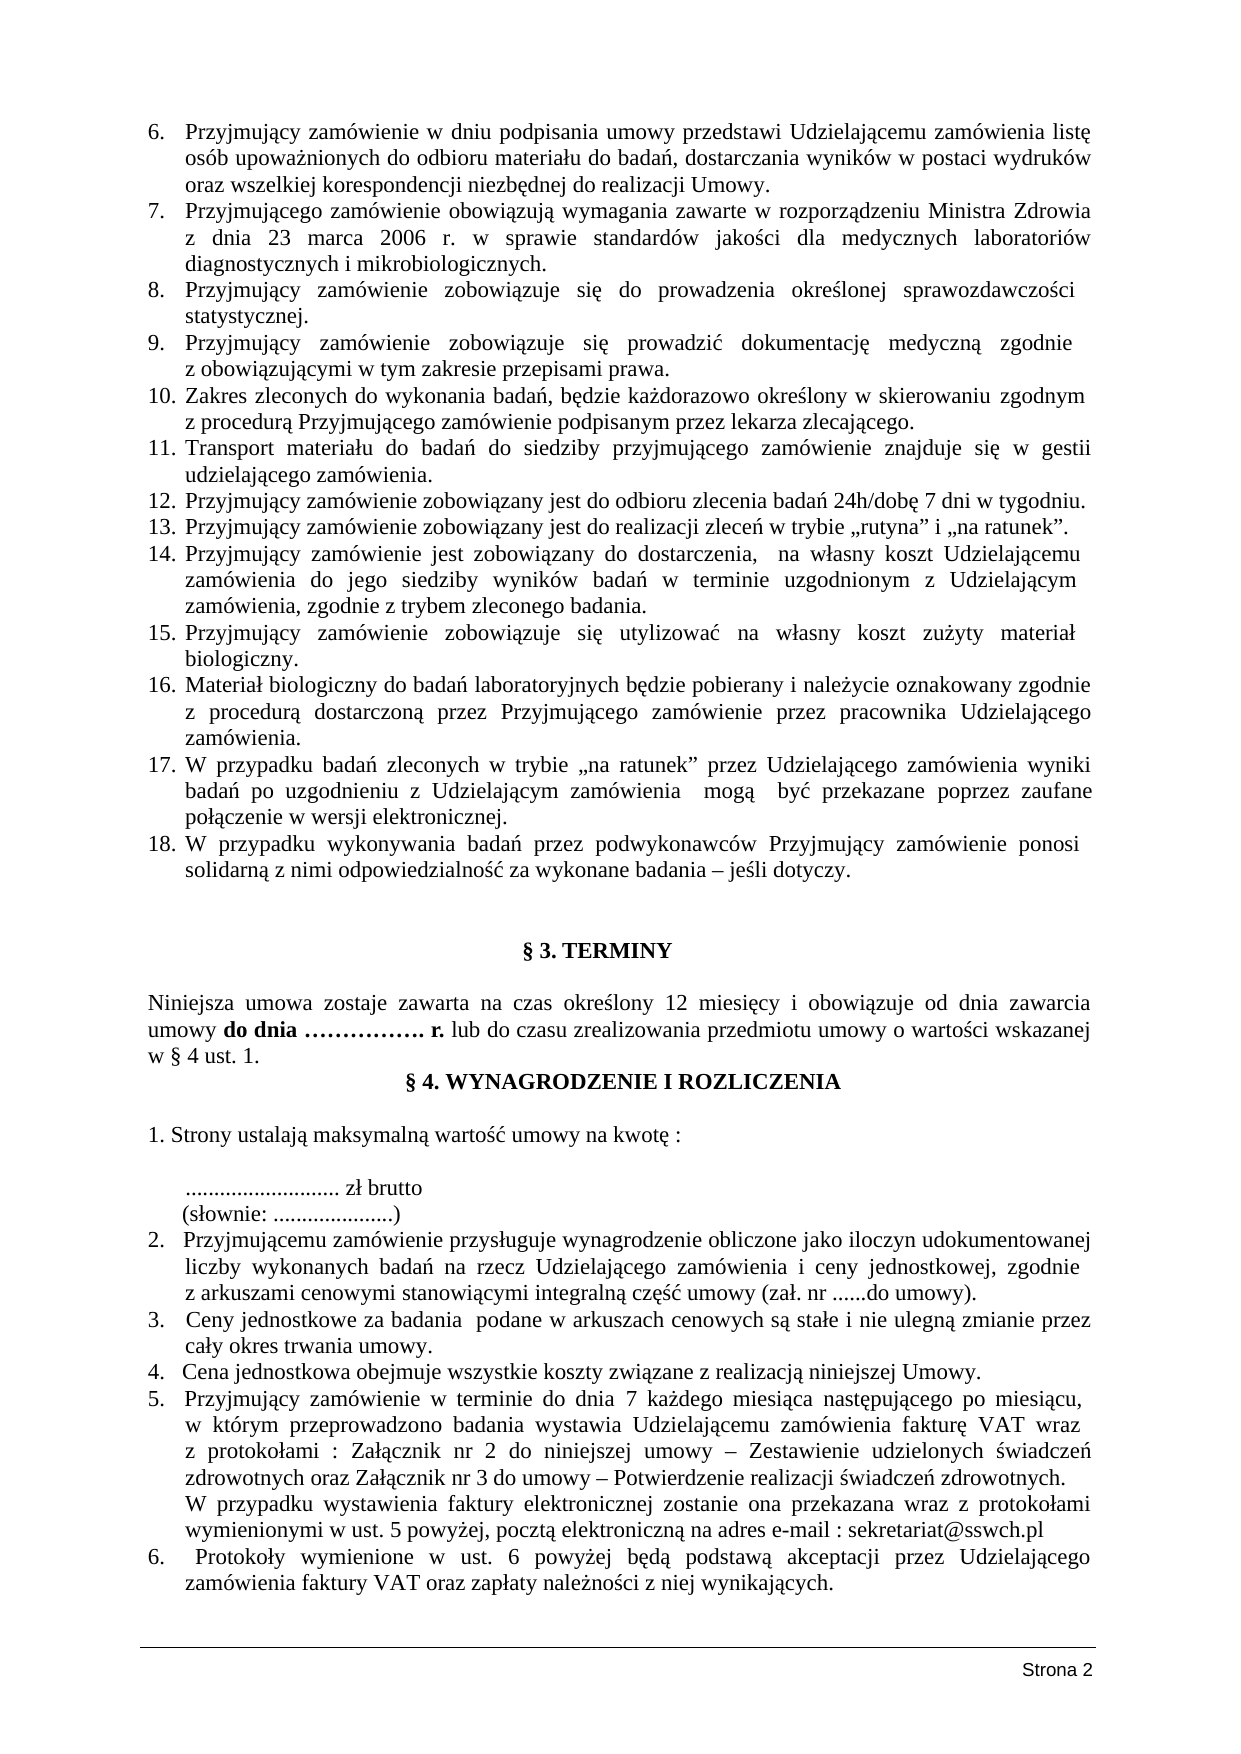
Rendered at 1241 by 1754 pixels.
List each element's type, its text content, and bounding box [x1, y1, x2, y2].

text W przypadku wystawienia faktury elektronicznej zostanie ona przekazana wraz z protokołami wymienionymi w ust. 5 powyżej, pocztą elektroniczną na adres e-mail : sekretariat@sswch.pl [185, 1490, 1092, 1543]
list Przyjmujący zamówienie jest zobowiązany do dostarczenia, na własny koszt Udzielającemu zamówienia do jego siedziby wyników badań w terminie uzgodnionym z Udzielającym zamówienia, zgodnie z trybem zleconego badania. [148, 540, 1092, 619]
text § 3. TERMINY [516, 937, 1092, 963]
list Przyjmujący zamówienie zobowiązany jest do realizacji zleceń w trybie „rutyna” i „na ratunek”. [148, 513, 1092, 540]
list Zakres zleconych do wykonania badań, będzie każdorazowo określony w skierowaniu zgodnym z procedurą Przyjmującego zamówienie podpisanym przez lekarza zlecającego. [148, 382, 1092, 434]
list Przyjmujący zamówienie zobowiązuje się prowadzić dokumentację medyczną zgodnie z obowiązującymi w tym zakresie przepisami prawa. [148, 329, 1092, 382]
text ........................... zł brutto [185, 1174, 1092, 1200]
text § 4. WYNAGRODZENIE I ROZLICZENIA [148, 1068, 1092, 1095]
text 5. Przyjmujący zamówienie w terminie do dnia 7 każdego miesiąca następującego po miesiącu, w którym przeprowadzono badania wystawia Udzielającemu zamówienia fakturę VAT wraz z protokołami : Załącznik nr 2 do niniejszej umowy – Zestawienie udzielonych świadczeń zdrowotnych oraz Załącznik nr 3 do umowy – Potwierdzenie realizacji świadczeń zdrowotnych. [148, 1385, 1092, 1490]
list Przyjmujący zamówienie w dniu podpisania umowy przedstawi Udzielającemu zamówienia listę osób upoważnionych do odbioru materiału do badań, dostarczania wyników w postaci wydruków oraz wszelkiej korespondencji niezbędnej do realizacji Umowy. [148, 118, 1092, 197]
list Przyjmujący zamówienie zobowiązuje się utylizować na własny koszt zużyty materiał biologiczny. [148, 619, 1092, 672]
text 2. Przyjmującemu zamówienie przysługuje wynagrodzenie obliczone jako iloczyn udokumentowanej liczby wykonanych badań na rzecz Udzielającego zamówienia i ceny jednostkowej, zgodnie z arkuszami cenowymi stanowiącymi integralną część umowy (zał. nr ......do umowy). [148, 1227, 1092, 1306]
text Niniejsza umowa zostaje zawarta na czas określony 12 miesięcy i obowiązuje od dnia zawarcia umowy do dnia ……………. r. lub do czasu zrealizowania przedmiotu umowy o wartości wskazanej w § 4 ust. 1. [148, 989, 1092, 1068]
list Przyjmującego zamówienie obowiązują wymagania zawarte w rozporządzeniu Ministra Zdrowia z dnia 23 marca 2006 r. w sprawie standardów jakości dla medycznych laboratoriów diagnostycznych i mikrobiologicznych. [148, 197, 1092, 276]
list Przyjmujący zamówienie zobowiązany jest do odbioru zlecenia badań 24h/dobę 7 dni w tygodniu. [148, 487, 1092, 513]
list Przyjmujący zamówienie zobowiązuje się do prowadzenia określonej sprawozdawczości statystycznej. [148, 276, 1092, 329]
text (słownie: .....................) [148, 1200, 1092, 1227]
text 6. Protokoły wymienione w ust. 6 powyżej będą podstawą akceptacji przez Udzielającego zamówienia faktury VAT oraz zapłaty należności z niej wynikających. [148, 1543, 1092, 1596]
text 3. Ceny jednostkowe za badania podane w arkuszach cenowych są stałe i nie ulegną zmianie przez cały okres trwania umowy. [148, 1306, 1092, 1358]
text 4. Cena jednostkowa obejmuje wszystkie koszty związane z realizacją niniejszej Umowy. [148, 1358, 1093, 1385]
list Materiał biologiczny do badań laboratoryjnych będzie pobierany i należycie oznakowany zgodnie z procedurą dostarczoną przez Przyjmującego zamówienie przez pracownika Udzielającego zamówienia. [148, 672, 1092, 751]
list W przypadku badań zleconych w trybie „na ratunek” przez Udzielającego zamówienia wyniki badań po uzgodnieniu z Udzielającym zamówienia mogą być przekazane poprzez zaufane połączenie w wersji elektronicznej. [148, 751, 1092, 830]
text 1. Strony ustalają maksymalną wartość umowy na kwotę : [148, 1121, 1092, 1147]
list W przypadku wykonywania badań przez podwykonawców Przyjmujący zamówienie ponosi solidarną z nimi odpowiedzialność za wykonane badania – jeśli dotyczy. [148, 830, 1092, 882]
list Transport materiału do badań do siedziby przyjmującego zamówienie znajduje się w gestii udzielającego zamówienia. [148, 434, 1092, 487]
